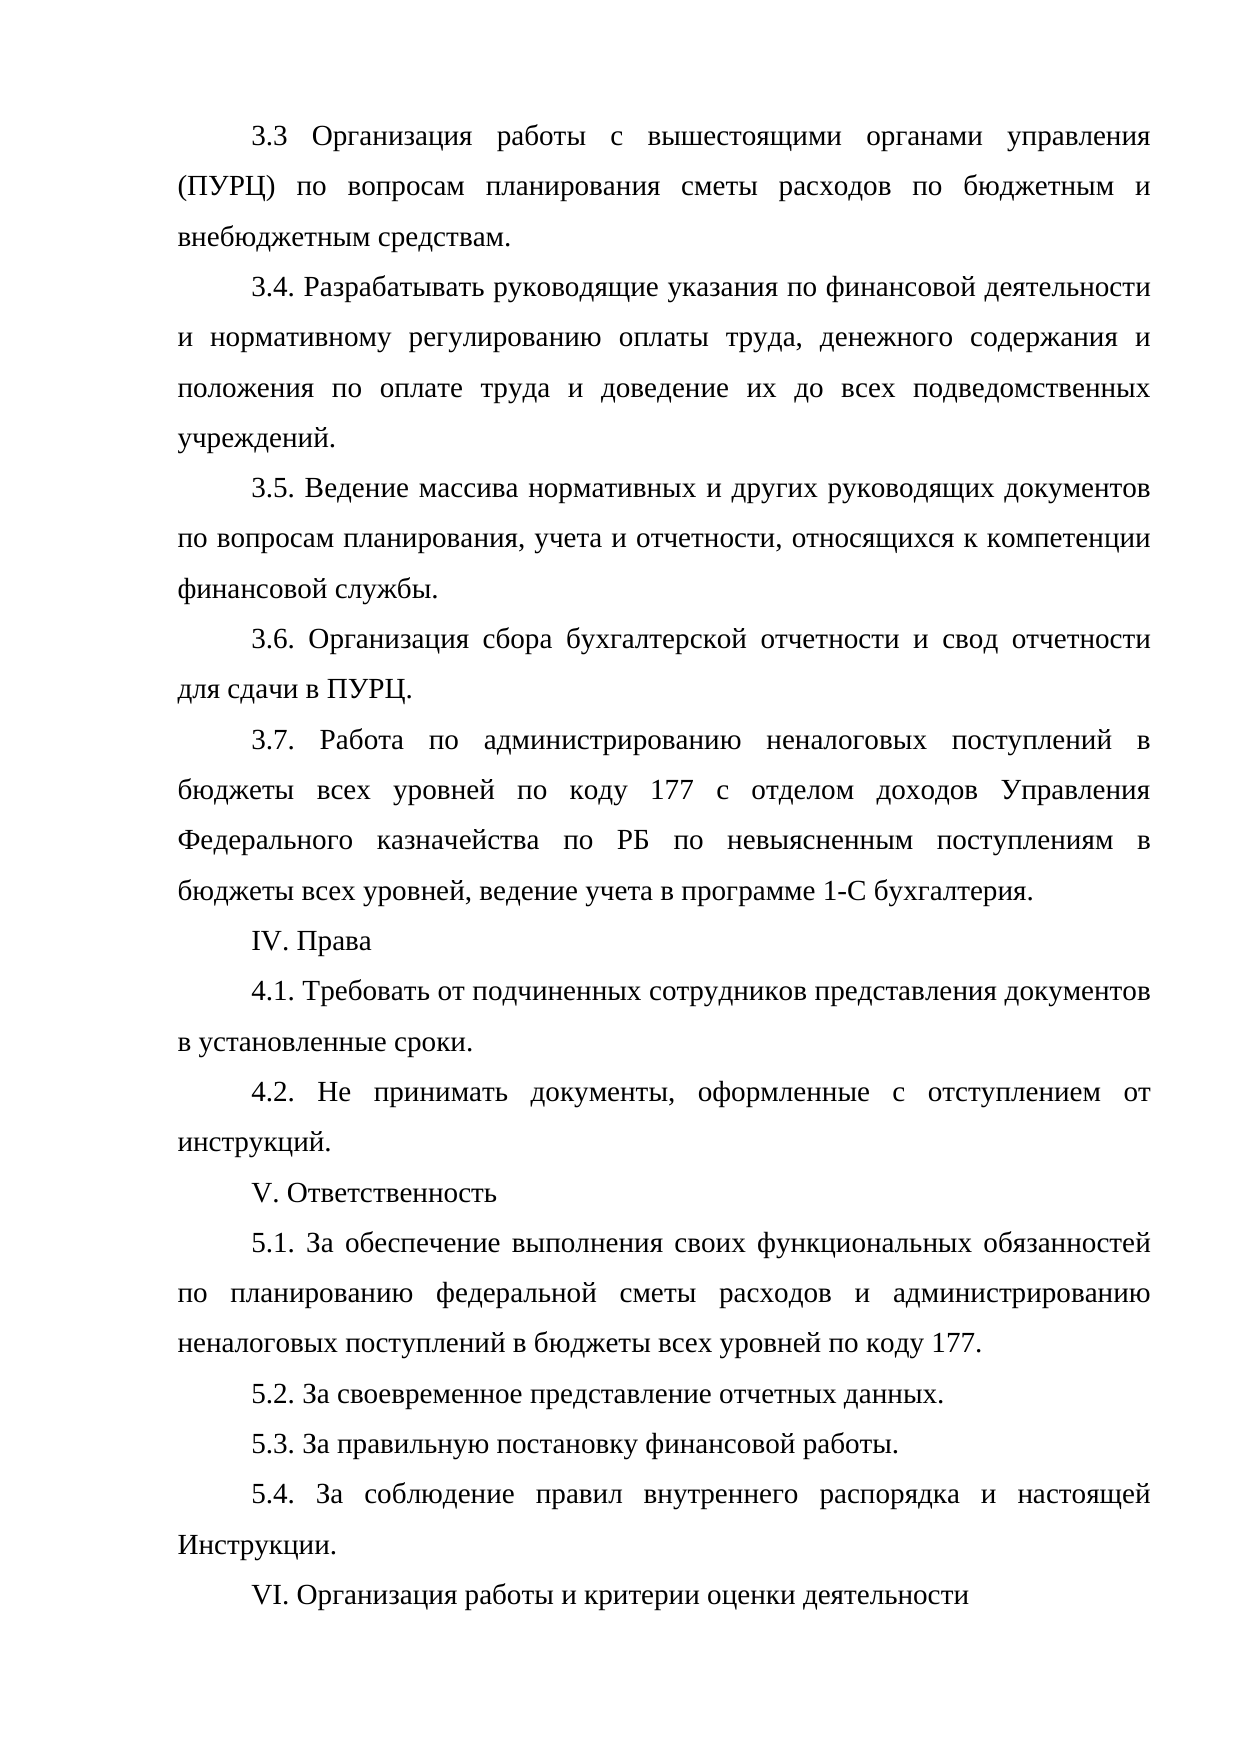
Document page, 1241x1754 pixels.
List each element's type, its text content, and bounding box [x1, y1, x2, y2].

text 3.3 Организация работы с вышестоящими органами управления (ПУРЦ) по вопросам планирования сметы расходов по бюджетным и внебюджетным средствам. [177, 118, 1152, 252]
text 3.5. Ведение массива нормативных и других руководящих документов по вопросам планирования, учета и отчетности, относящихся к компетенции финансовой службы. [177, 470, 1152, 604]
text 4.1. Требовать от подчиненных сотрудников представления документов в установленные сроки. [177, 973, 1152, 1057]
subtitle IV. Права [177, 923, 1152, 957]
text VI. Организация работы и критерии оценки деятельности [177, 1577, 1152, 1611]
text 5.1. За обеспечение выполнения своих функциональных обязанностей по планированию федеральной сметы расходов и администрированию неналоговых поступлений в бюджеты всех уровней по коду 177. [177, 1225, 1152, 1359]
text 5.3. За правильную постановку финансовой работы. [177, 1426, 1152, 1460]
text 5.2. За своевременное представление отчетных данных. [177, 1376, 1152, 1409]
subtitle 3.6. Организация сбора бухгалтерской отчетности и свод отчетности для сдачи в ПУРЦ. [177, 621, 1152, 705]
text V. Ответственность [177, 1175, 1152, 1208]
text 3.4. Разрабатывать руководящие указания по финансовой деятельности и нормативному регулированию оплаты труда, денежного содержания и положения по оплате труда и доведение их до всех подведомственных учреждений. [177, 269, 1152, 453]
text 5.4. За соблюдение правил внутреннего распорядка и настоящей Инструкции. [177, 1477, 1152, 1560]
text 3.7. Работа по администрированию неналоговых поступлений в бюджеты всех уровней по коду 177 с отделом доходов Управления Федерального казначейства по РБ по невыясненным поступлениям в бюджеты всех уровней, ведение учета в программе 1-С бухгалтерия. [177, 722, 1152, 906]
text 4.2. Не принимать документы, оформленные с отступлением от инструкций. [177, 1074, 1152, 1158]
